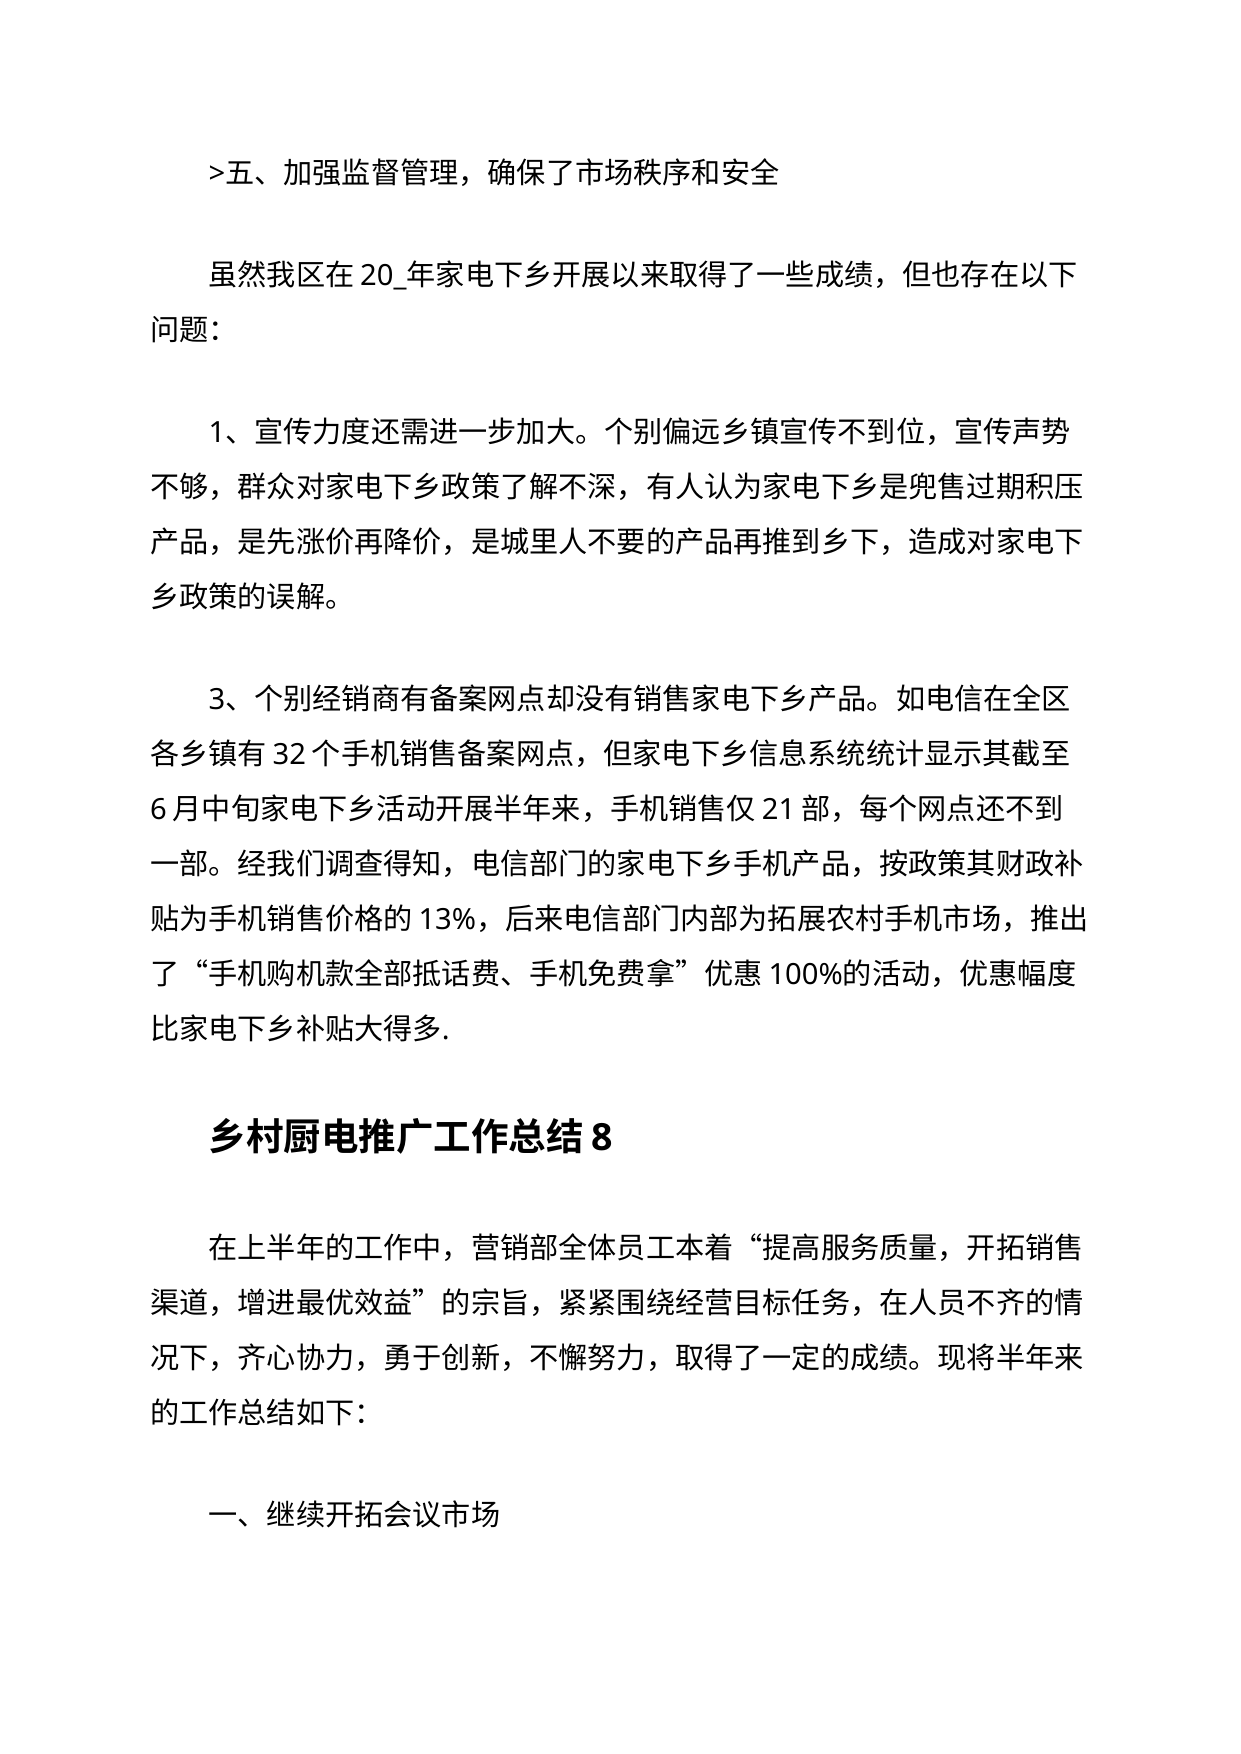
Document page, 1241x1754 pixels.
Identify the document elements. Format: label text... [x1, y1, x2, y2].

text 虽然我区在20_年家电下乡开展以来取得了一些成绩，但也存在以下问题： [150, 252, 1090, 349]
text 一、继续开拓会议市场 [150, 1491, 1090, 1533]
text 3、个别经销商有备案网点却没有销售家电下乡产品。如电信在全区各乡镇有32个手机销售备案网点，但家电下乡信息系统统计显示其截至6月中旬家电下乡活动开展半年来，手机销售仅21部，每个网点还不到一部。经我们调查得知，电信部门的家电下乡手机产品，按政策其财政补贴为手机销售价格的13%，后来电信部门内部为拓展农村手机市场，推出了“手机购机款全部抵话费、手机免费拿”优惠100%的活动，优惠幅度比家电下乡补贴大得多. [150, 675, 1090, 1048]
text >五、加强监督管理，确保了市场秩序和安全 [150, 150, 1090, 192]
text 乡村厨电推广工作总结8 [150, 1107, 1090, 1162]
text 在上半年的工作中，营销部全体员工本着“提高服务质量，开拓销售渠道，增进最优效益”的宗旨，紧紧围绕经营目标任务，在人员不齐的情况下，齐心协力，勇于创新，不懈努力，取得了一定的成绩。现将半年来的工作总结如下： [150, 1225, 1090, 1432]
text 1、宣传力度还需进一步加大。个别偏远乡镇宣传不到位，宣传声势不够，群众对家电下乡政策了解不深，有人认为家电下乡是兜售过期积压产品，是先涨价再降价，是城里人不要的产品再推到乡下，造成对家电下乡政策的误解。 [150, 409, 1090, 616]
